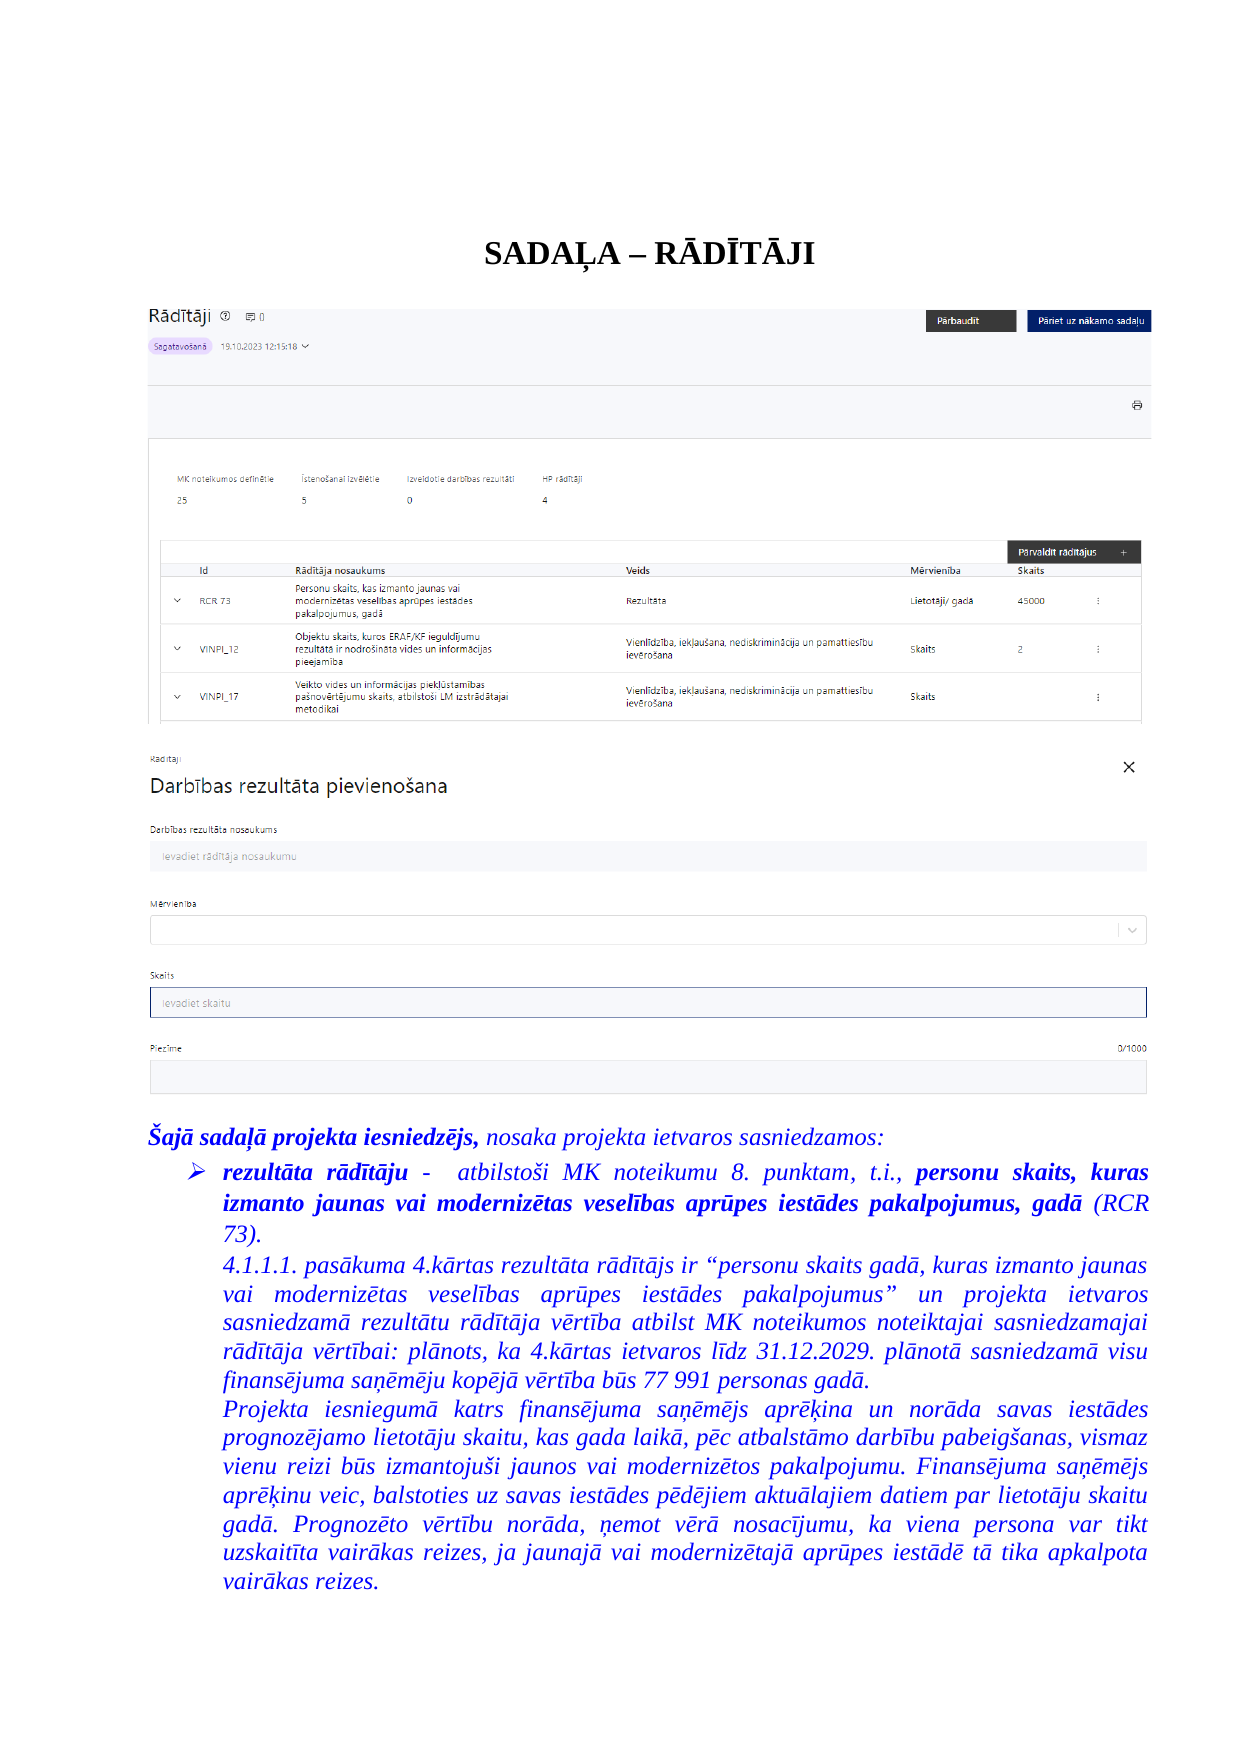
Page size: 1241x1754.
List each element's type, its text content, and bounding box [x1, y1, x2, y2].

list 4.1.1.1. pasākuma 4.kārtas rezultāta rādītājs ir “personu skaits gadā, kuras izmanto jaunas vai modernizētas veselības aprūpes iestādes pakalpojumus” un projekta ietvaros sasniedzamā rezultātu rādītāja vērtība atbilst MK noteikumos noteiktajai sasniedzamajai rādītāja vērtībai: plānots, ka 4.kārtas ietvaros līdz 31.12.2029. plānotā sasniedzamā visu finansējuma saņēmēju kopējā vērtība būs 77 991 personas gadā. [223, 1250, 1152, 1394]
text SADAĻA – RĀDĪTĀJI [148, 233, 1152, 271]
text Šajā sadaļā projekta iesniedzējs, nosaka projekta ietvaros sasniedzamos: [148, 1122, 1152, 1151]
picture [147, 309, 1152, 724]
list Projekta iesniegumā katrs finansējuma saņēmējs aprēķina un norāda savas iestādes prognozējamo lietotāju skaitu, kas gada laikā, pēc atbalstāmo darbību pabeigšanas, vismaz vienu reizi būs izmantojuši jaunos vai modernizētos pakalpojumu. Finansējuma saņēmējs aprēķinu veic, balstoties uz savas iestādes pēdējiem aktuālajiem datiem par lietotāju skaitu gadā. Prognozēto vērtību norāda, ņemot vērā nosacījumu, ka viena persona var tikt uzskaitīta vairākas reizes, ja jaunajā vai modernizētajā aprūpes iestādē tā tika apkalpota vairākas reizes. [223, 1394, 1152, 1595]
picture [147, 756, 1152, 1116]
list rezultāta rādītāju - atbilstoši MK noteikumu 8. punktam, t.i., personu skaits, kuras izmanto jaunas vai modernizētas veselības aprūpes iestādes pakalpojumus, gadā (RCR 73). [185, 1157, 1152, 1248]
